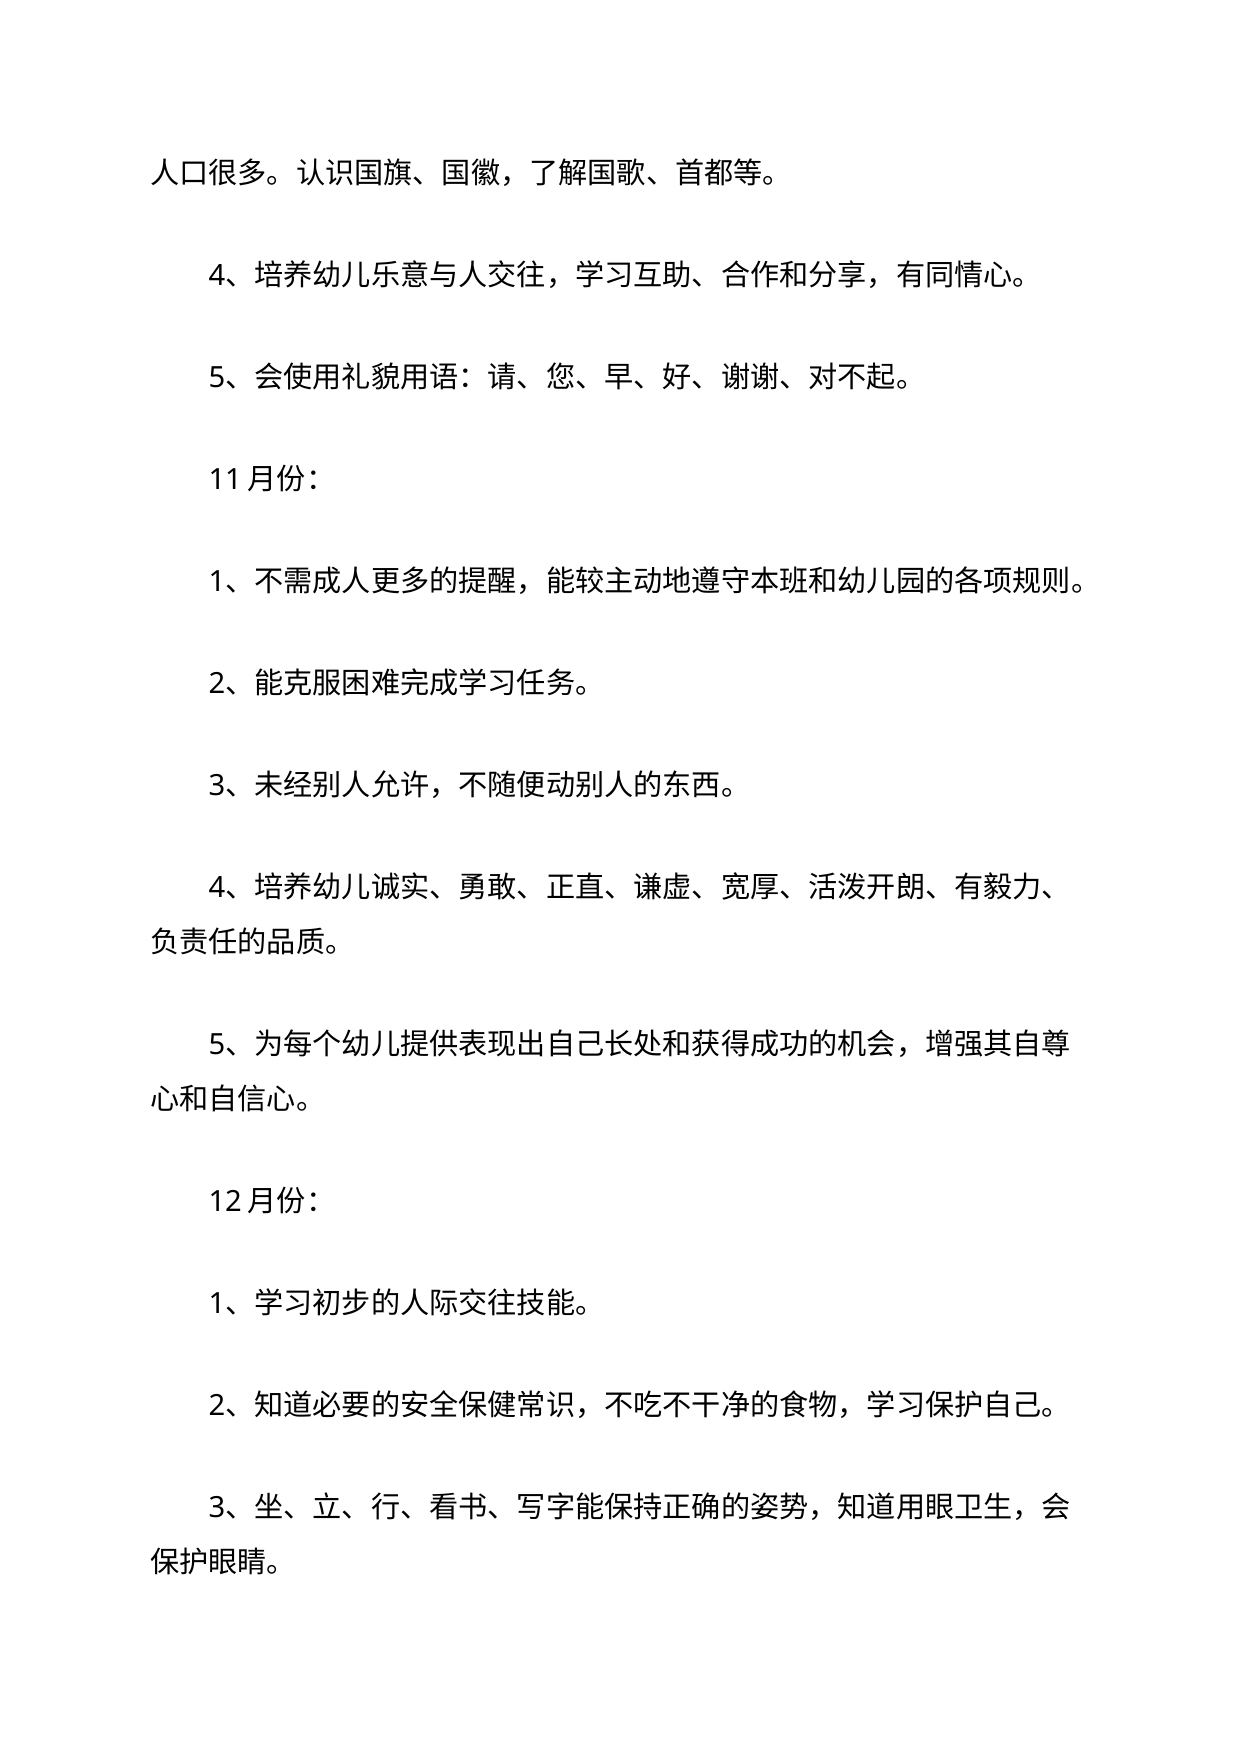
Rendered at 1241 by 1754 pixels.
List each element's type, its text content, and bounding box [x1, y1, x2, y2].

text 3、未经别人允许，不随便动别人的东西。 [150, 762, 1090, 804]
text 5、会使用礼貌用语：请、您、早、好、谢谢、对不起。 [150, 354, 1090, 396]
text 1、不需成人更多的提醒，能较主动地遵守本班和幼儿园的各项规则。 [150, 558, 1090, 600]
text 4、培养幼儿乐意与人交往，学习互助、合作和分享，有同情心。 [150, 252, 1090, 294]
text 5、为每个幼儿提供表现出自己长处和获得成功的机会，增强其自尊心和自信心。 [150, 1020, 1090, 1118]
text 1、学习初步的人际交往技能。 [150, 1279, 1090, 1322]
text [150, 150, 1090, 192]
text 12月份： [150, 1177, 1090, 1219]
text 3、坐、立、行、看书、写字能保持正确的姿势，知道用眼卫生，会保护眼睛。 [150, 1483, 1090, 1580]
text 4、培养幼儿诚实、勇敢、正直、谦虚、宽厚、活泼开朗、有毅力、负责任的品质。 [150, 864, 1090, 961]
text 2、能克服困难完成学习任务。 [150, 660, 1090, 702]
text 2、知道必要的安全保健常识，不吃不干净的食物，学习保护自己。 [150, 1381, 1090, 1423]
text 11月份： [150, 456, 1090, 498]
